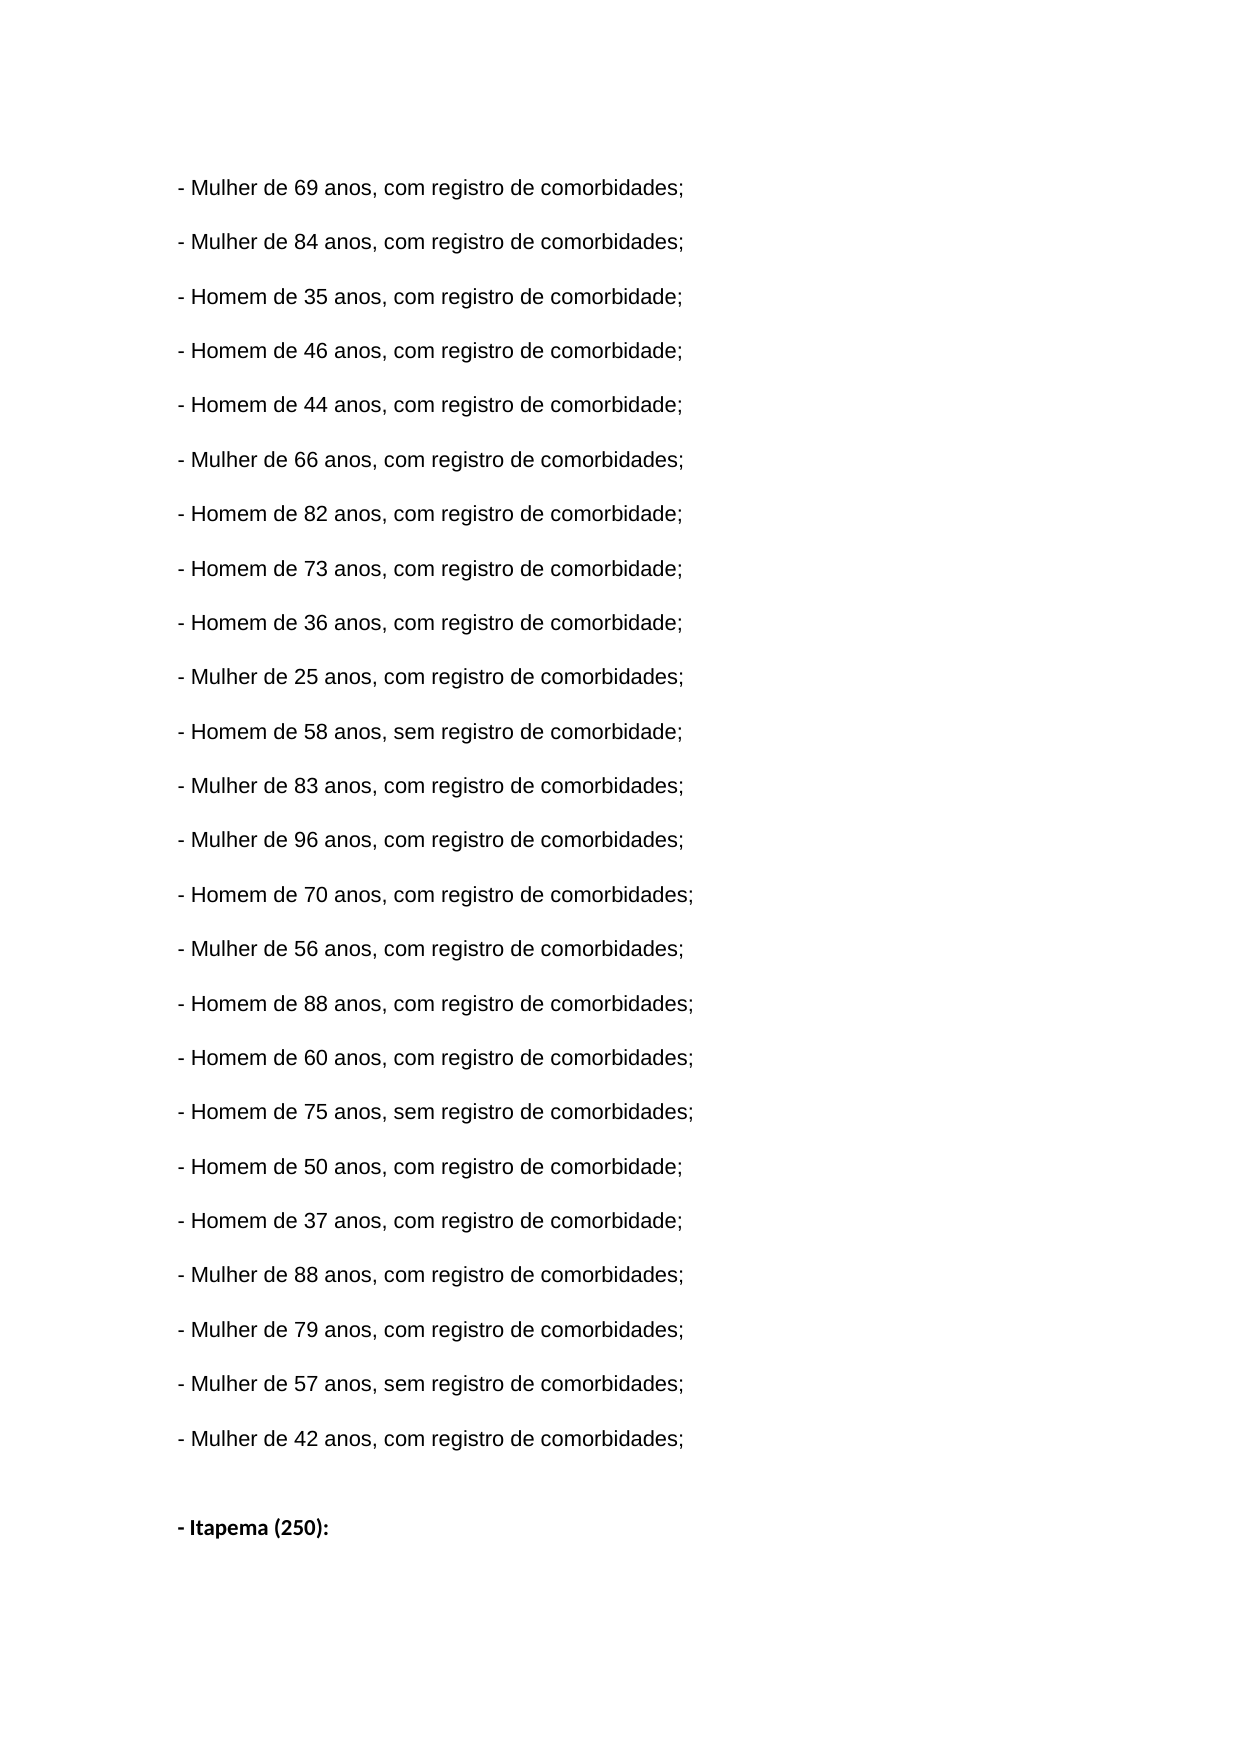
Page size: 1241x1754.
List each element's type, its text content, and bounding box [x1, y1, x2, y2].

text - Itapema (250): [177, 1513, 1063, 1541]
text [177, 148, 1063, 1451]
